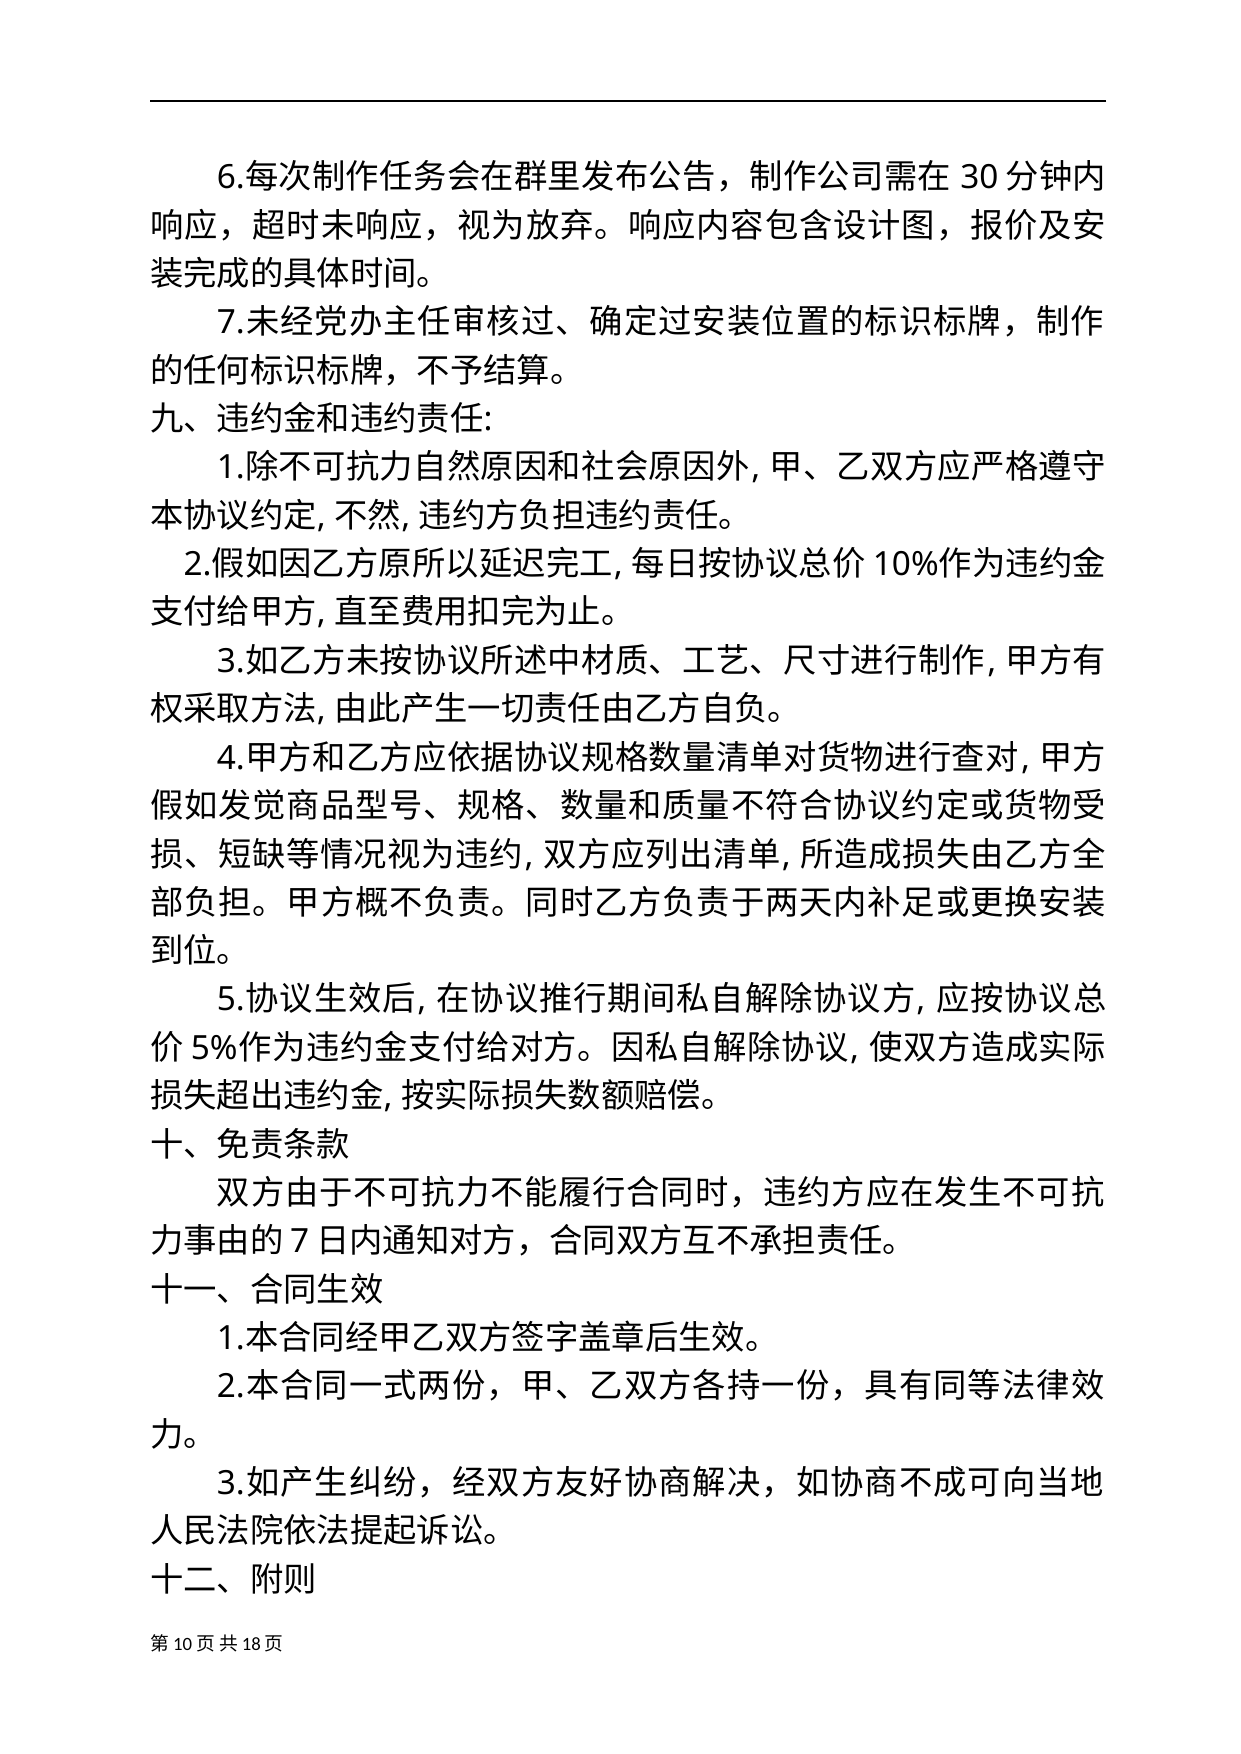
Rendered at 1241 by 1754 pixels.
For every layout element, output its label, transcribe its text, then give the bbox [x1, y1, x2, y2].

list 九、违约金和违约责任: [150, 392, 1106, 440]
text 6.每次制作任务会在群里发布公告，制作公司需在30分钟内响应，超时未响应，视为放弃。响应内容包含设计图，报价及安装完成的具体时间。 [150, 150, 1106, 295]
list 5.协议生效后, 在协议推行期间私自解除协议方, 应按协议总价5%作为违约金支付给对方。因私自解除协议, 使双方造成实际损失超出违约金, 按实际损失数额赔偿。 [150, 972, 1106, 1117]
list 7.未经党办主任审核过、确定过安装位置的标识标牌，制作的任何标识标牌，不予结算。 [150, 295, 1106, 392]
list 3.如乙方未按协议所述中材质、工艺、尺寸进行制作, 甲方有权采取方法, 由此产生一切责任由乙方自负。 [150, 634, 1106, 731]
list 4.甲方和乙方应依据协议规格数量清单对货物进行查对, 甲方假如发觉商品型号、规格、数量和质量不符合协议约定或货物受损、短缺等情况视为违约, 双方应列出清单, 所造成损失由乙方全部负担。甲方概不负责。同时乙方负责于两天内补足或更换安装到位。 [150, 731, 1106, 972]
text 十二、附则 [150, 1552, 1106, 1601]
text 十、免责条款 [150, 1117, 1106, 1166]
list 1.除不可抗力自然原因和社会原因外, 甲、乙双方应严格遵守本协议约定, 不然, 违约方负担违约责任。 [150, 440, 1106, 537]
text 十一、合同生效 [150, 1262, 1106, 1311]
list 2.假如因乙方原所以延迟完工, 每日按协议总价10%作为违约金支付给甲方, 直至费用扣完为止。 [150, 537, 1106, 634]
text 3.如产生纠纷，经双方友好协商解决，如协商不成可向当地人民法院依法提起诉讼。 [150, 1456, 1106, 1552]
text 1.本合同经甲乙双方签字盖章后生效。 [150, 1311, 1106, 1359]
text 双方由于不可抗力不能履行合同时，违约方应在发生不可抗力事由的7日内通知对方，合同双方互不承担责任。 [150, 1166, 1106, 1262]
text 2.本合同一式两份，甲、乙双方各持一份，具有同等法律效力。 [150, 1359, 1106, 1456]
